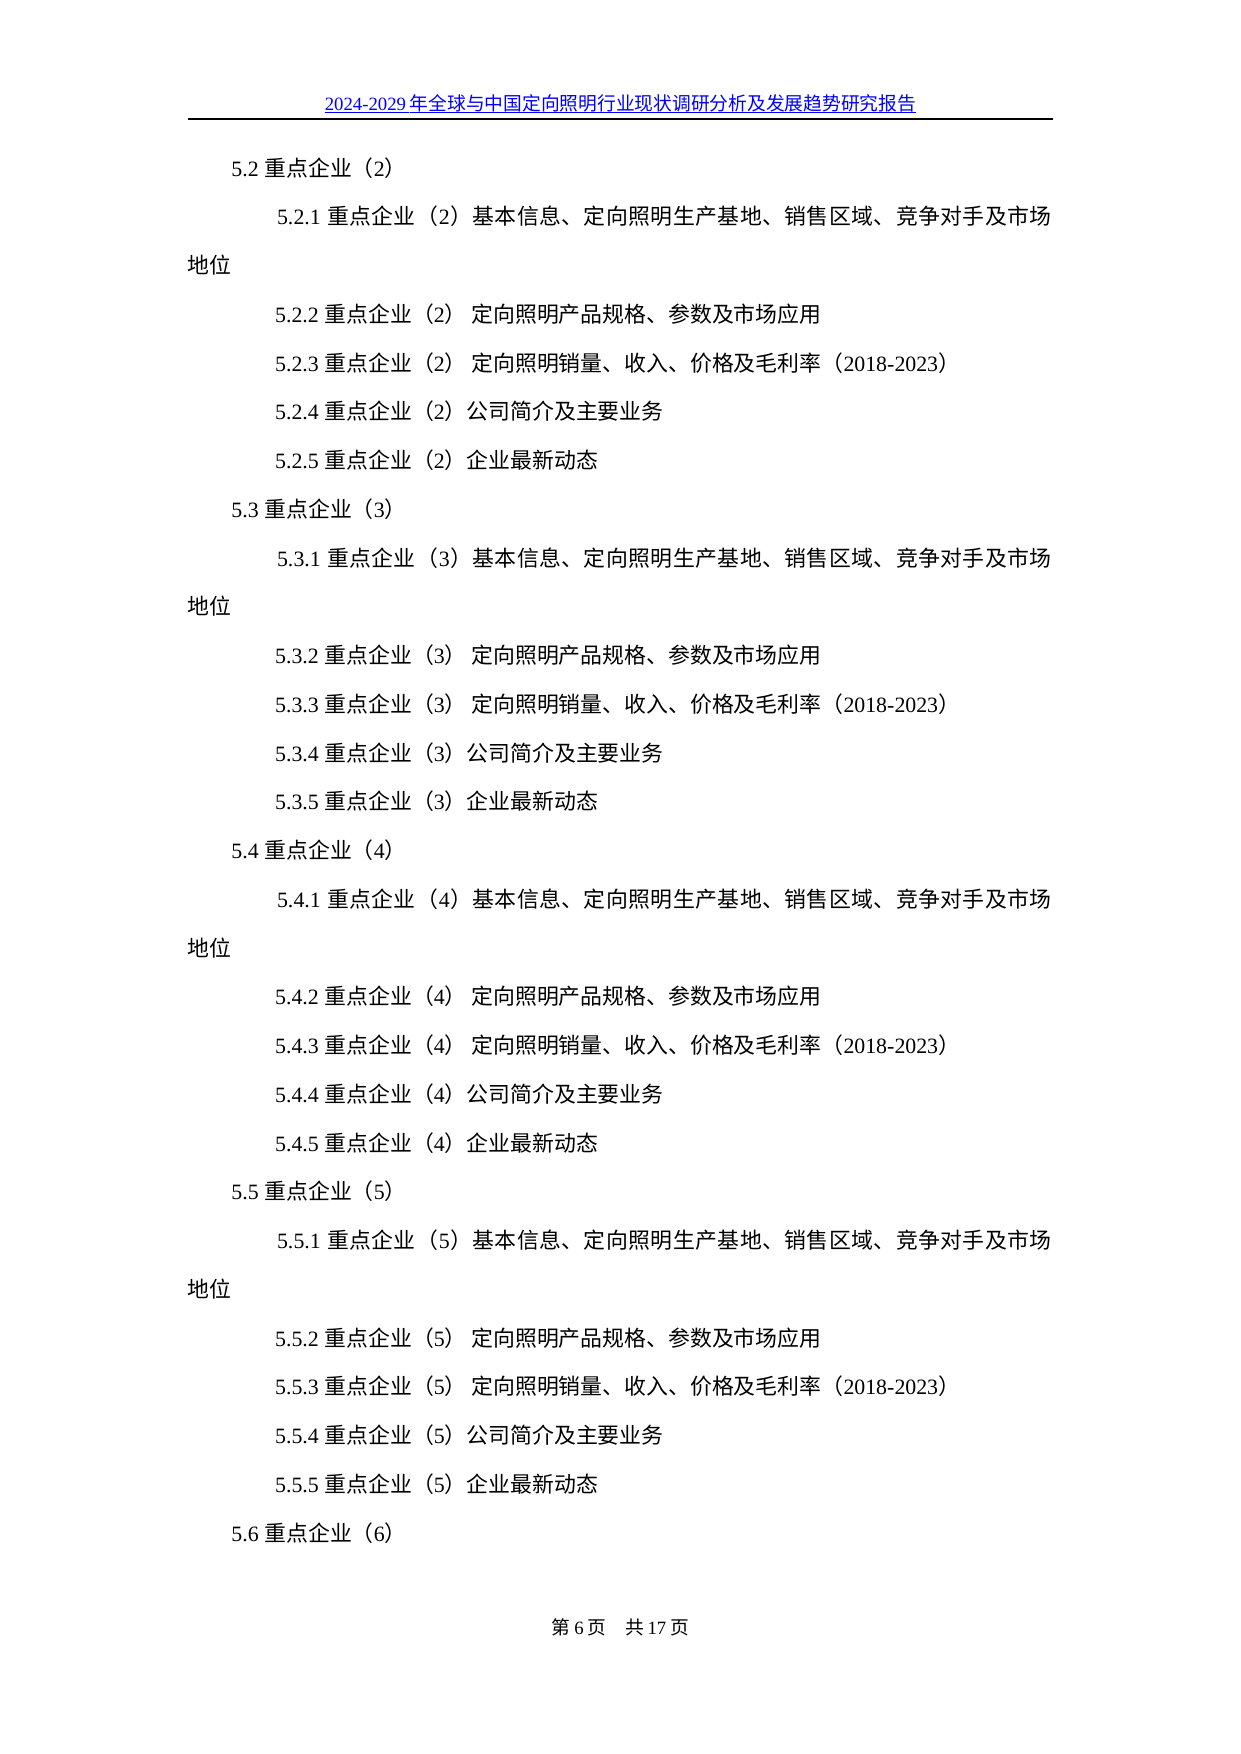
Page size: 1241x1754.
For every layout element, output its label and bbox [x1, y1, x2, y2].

text [187, 150, 1053, 1548]
